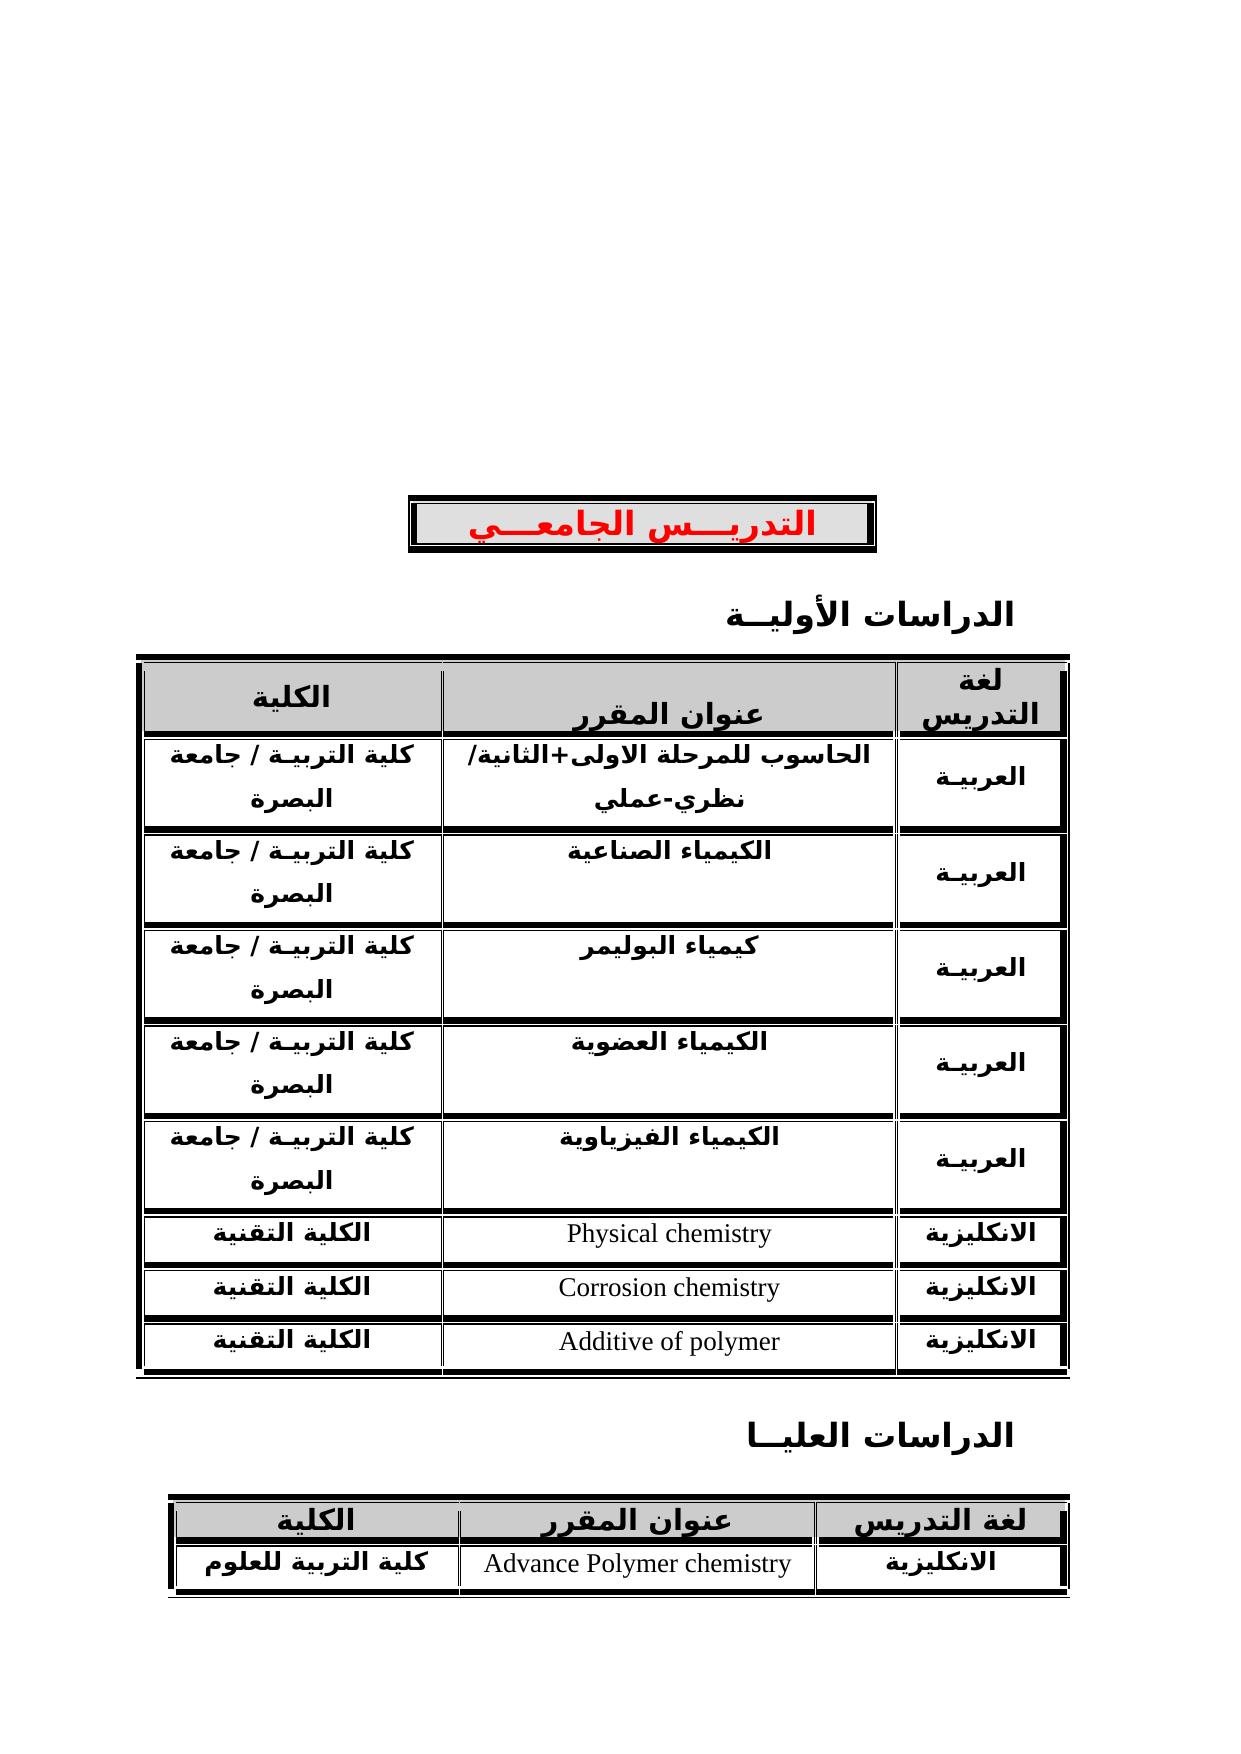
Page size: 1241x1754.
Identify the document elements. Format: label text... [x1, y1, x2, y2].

table_cell Additive of polymer [442, 1315, 896, 1369]
table_cell الكيمياء العضوية [442, 1017, 896, 1113]
table_cell العربيـة [896, 1017, 1065, 1113]
table_cell Physical chemistry [442, 1208, 896, 1262]
table_cell كلية التربيـة / جامعة البصرة [145, 931, 441, 1017]
table_cell الانكليزية [896, 1262, 1065, 1315]
table_header عنوان المقرر [459, 1503, 814, 1537]
table_cell كلية التربيـة / جامعة البصرة [145, 1027, 441, 1113]
table_cell الكلية التقنية [145, 1218, 441, 1262]
table_header التدريـــس الجامعـــي [417, 504, 867, 543]
table_cell كلية التربيـة / جامعة البصرة [145, 836, 441, 922]
table_cell كلية التربيـة / جامعة البصرة [145, 740, 441, 826]
table_cell الانكليزية [896, 1208, 1065, 1262]
table_header عنوان المقرر [442, 663, 895, 731]
table_cell Corrosion chemistry [442, 1262, 896, 1315]
table_cell الانكليزية [816, 1537, 1065, 1589]
table_cell الكلية التقنية [142, 1315, 442, 1369]
text الدراسات الأوليــة [187, 596, 1015, 634]
table_header لغة التدريس [898, 663, 1065, 731]
table_cell العربيـة [896, 826, 1065, 922]
table_cell كلية التربيـة / جامعة البصرة [145, 1122, 441, 1208]
table_cell العربيـة [896, 731, 1065, 826]
table_cell الكيمياء الصناعية [442, 826, 896, 922]
table_cell العربيـة [896, 1113, 1065, 1208]
table_cell الانكليزية [896, 1315, 1065, 1369]
table_cell العربيـة [896, 922, 1065, 1017]
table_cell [174, 1537, 459, 1589]
table_cell كيمياء البوليمر [442, 922, 896, 1017]
table_cell الحاسوب للمرحلة الاولى+الثانية/ نظري-عملي [442, 731, 896, 826]
table_header الكلية [141, 660, 442, 731]
table_cell الكلية التقنية [145, 1271, 441, 1315]
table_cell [459, 1537, 816, 1589]
table_header الكلية [173, 1500, 459, 1537]
text الدراسات العليــا [187, 1417, 1015, 1456]
table_cell الكيمياء الفيزياوية [442, 1113, 896, 1208]
table_header لغة التدريس [817, 1503, 1065, 1537]
